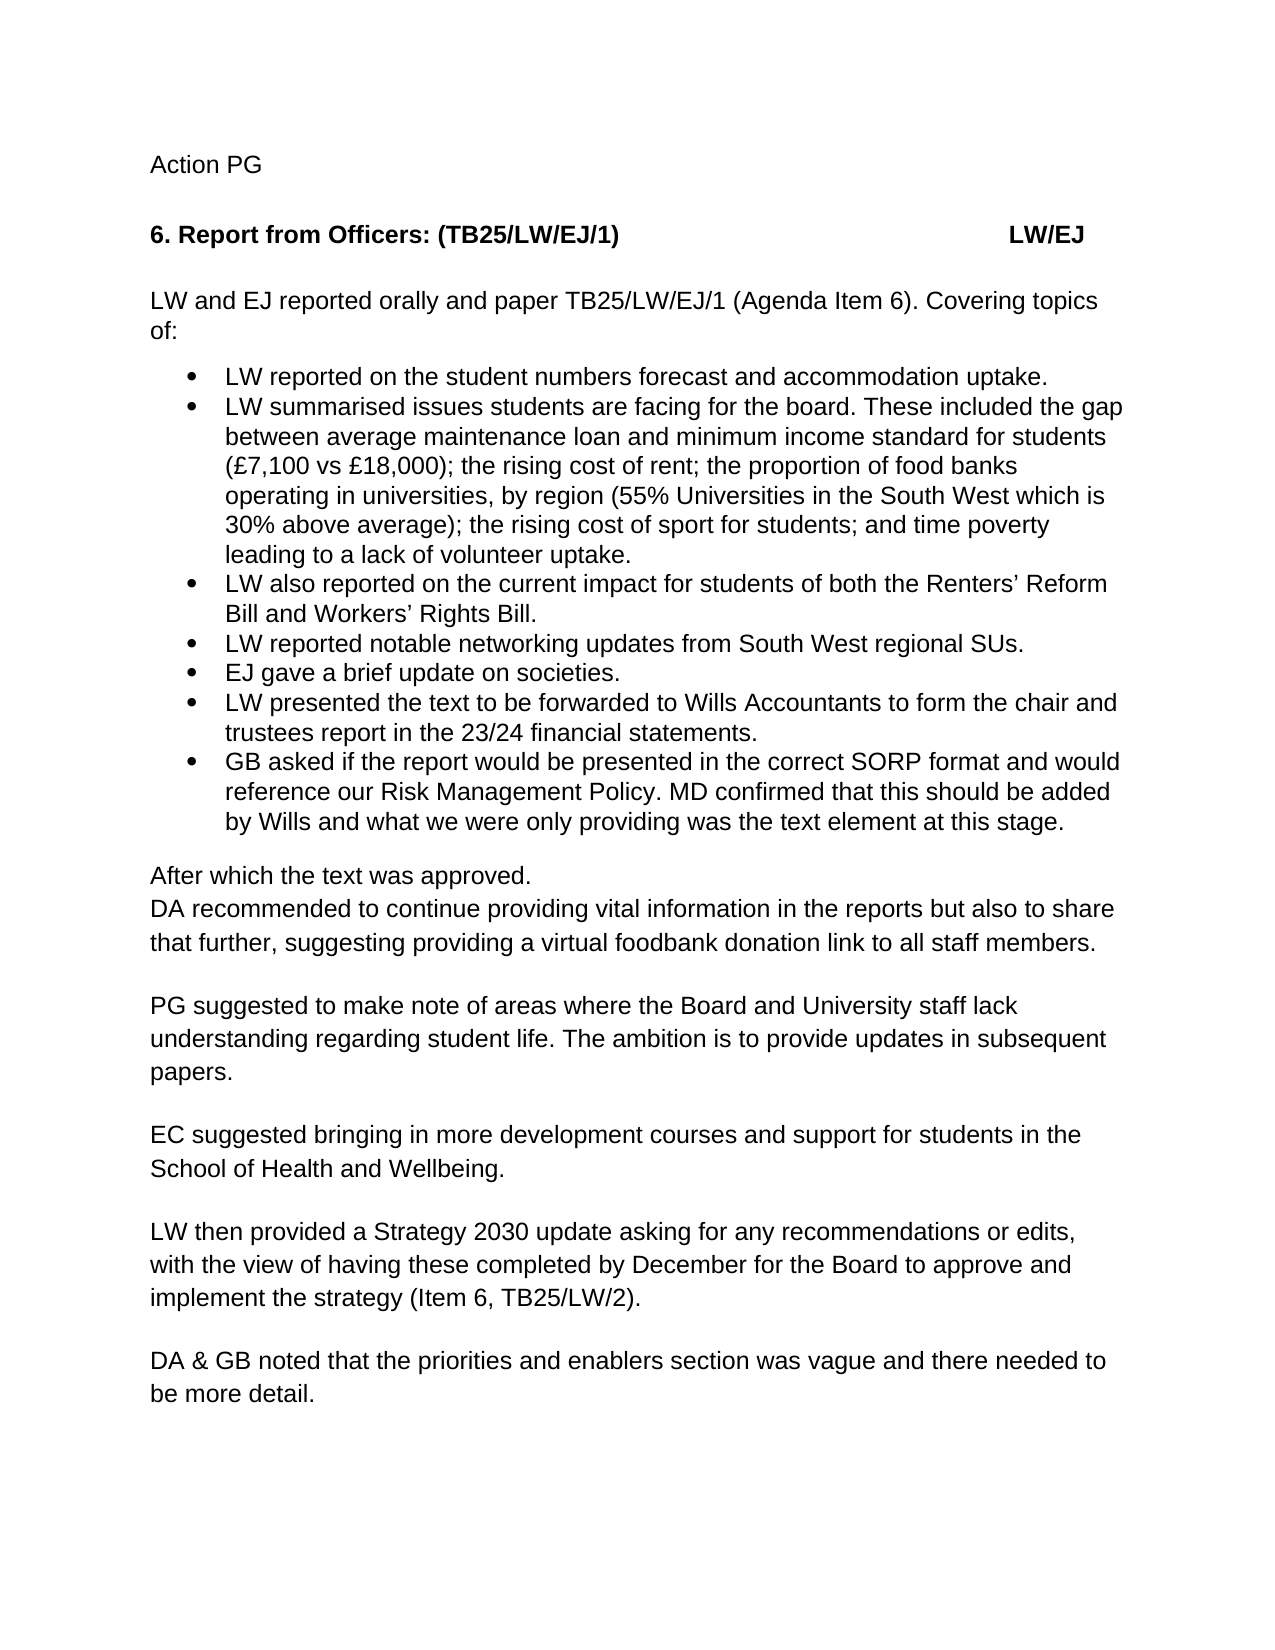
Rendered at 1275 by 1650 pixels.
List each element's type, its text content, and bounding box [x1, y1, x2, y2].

list EJ gave a brief update on societies. [187, 658, 1125, 687]
list LW summarised issues students are facing for the board. These included the gap between average maintenance loan and minimum income standard for students (£7,100 vs £18,000); the rising cost of rent; the proportion of food banks operating in universities, by region (55% Universities in the South West which is 30% above average); the rising cost of sport for students; and time poverty leading to a lack of volunteer uptake. [187, 392, 1125, 568]
text LW and EJ reported orally and paper TB25/LW/EJ/1 (Agenda Item 6). Covering topics of: [150, 286, 1125, 344]
text PG suggested to make note of areas where the Board and University staff lack understanding regarding student life. The ambition is to provide updates in subsequent papers. [150, 991, 1125, 1086]
list GB asked if the report would be presented in the correct SORP format and would reference our Risk Management Policy. MD confirmed that this should be added by Wills and what we were only providing was the text element at this stage. [187, 747, 1125, 835]
list LW presented the text to be forwarded to Wills Accountants to form the chair and trustees report in the 23/24 financial statements. [187, 688, 1125, 746]
text EC suggested bringing in more development courses and support for students in the School of Health and Wellbeing. [150, 1120, 1125, 1182]
list LW reported on the student numbers forecast and accommodation uptake. [187, 362, 1125, 391]
text DA recommended to continue providing vital information in the reports but also to share that further, suggesting providing a virtual foodbank donation link to all staff members. [150, 894, 1125, 957]
text DA & GB noted that the priorities and enablers section was vague and there needed to be more detail. [150, 1346, 1125, 1408]
text Action PG 6. Report from Officers: (TB25/LW/EJ/1) LW/EJ [150, 150, 1125, 248]
text After which the text was approved. [150, 861, 1125, 890]
list LW reported notable networking updates from South West regional SUs. [187, 629, 1125, 657]
text LW then provided a Strategy 2030 update asking for any recommendations or edits, with the view of having these completed by December for the Board to approve and implement the strategy (Item 6, TB25/LW/2). [150, 1217, 1125, 1312]
list LW also reported on the current impact for students of both the Renters’ Reform Bill and Workers’ Rights Bill. [187, 569, 1125, 628]
